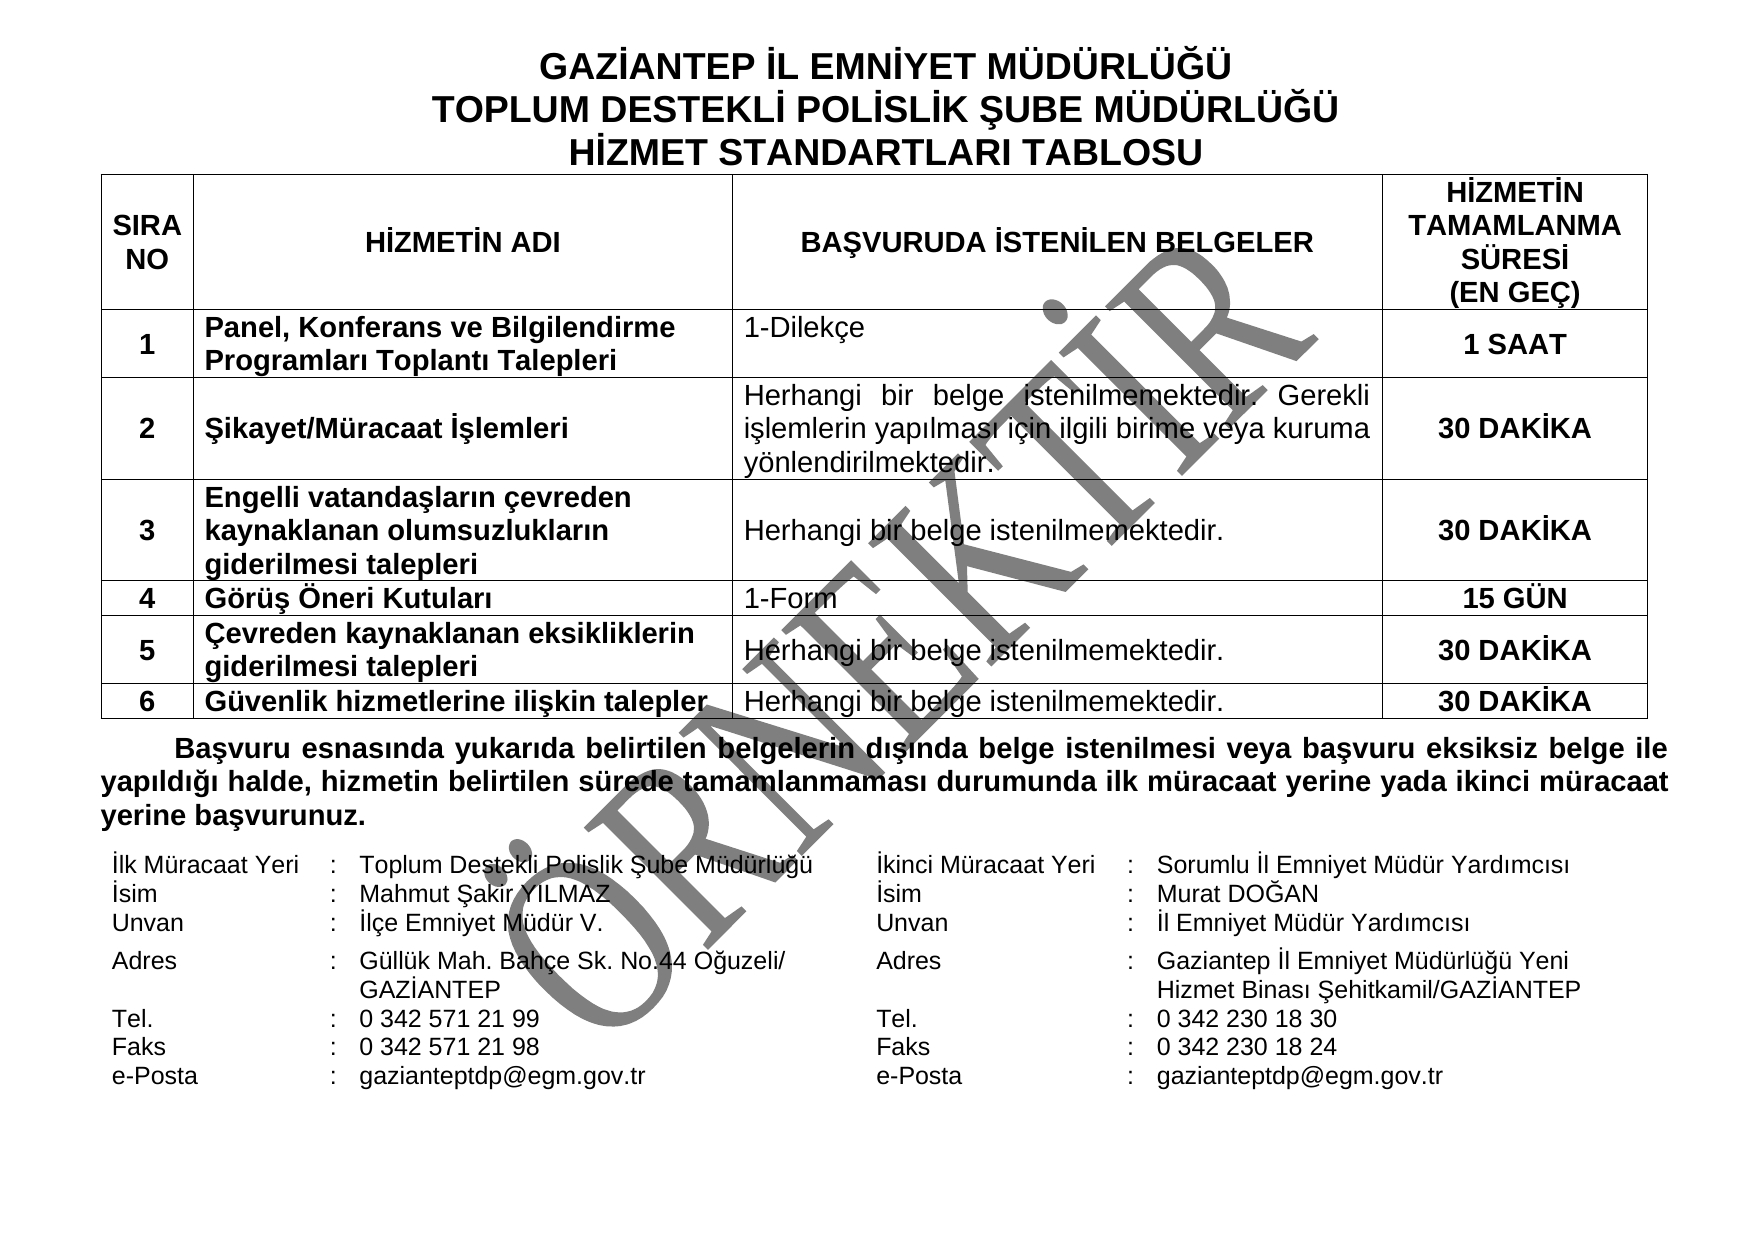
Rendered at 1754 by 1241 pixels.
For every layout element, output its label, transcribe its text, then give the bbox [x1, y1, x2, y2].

text HİZMET STANDARTLARI TABLOSU [100, 131, 1671, 174]
table_header SIRA NO [102, 175, 193, 309]
table_cell Herhangi bir belge istenilmemektedir. Gerekli işlemlerin yapılması için ilgili birime veya kuruma yönlendirilmektedir. [733, 378, 1382, 479]
table_cell : [318, 1061, 348, 1090]
table_cell gazianteptdp@egm.gov.tr [1145, 1061, 1662, 1090]
table_cell Faks [865, 1033, 1116, 1061]
table_cell Adres [100, 946, 318, 1004]
table_cell 30 DAKİKA [1383, 378, 1647, 479]
table_cell : [318, 879, 348, 908]
table_cell 3 [102, 480, 193, 580]
table_cell 5 [102, 616, 193, 683]
table_cell : [1116, 946, 1145, 1004]
table_cell Panel, Konferans ve Bilgilendirme Programları Toplantı Talepleri [194, 310, 732, 377]
table_cell 1 SAAT [1383, 310, 1647, 377]
table_cell 1-Form [733, 581, 1382, 615]
table_cell Gaziantep İl Emniyet Müdürlüğü Yeni Hizmet Binası Şehitkamil/GAZİANTEP [1145, 946, 1662, 1004]
table_cell 6 [102, 684, 193, 718]
table_header Sorumlu İl Emniyet Müdür Yardımcısı [1145, 850, 1662, 879]
text GAZİANTEP İL EMNİYET MÜDÜRLÜĞÜ [100, 44, 1671, 87]
table_cell İsim [100, 879, 318, 908]
table_cell 0 342 571 21 99 [348, 1004, 865, 1032]
table_cell 0 342 230 18 30 [1145, 1004, 1662, 1032]
table_cell Mahmut Şakir YILMAZ [348, 879, 865, 908]
table_cell Unvan [100, 908, 318, 946]
table_cell İl Emniyet Müdür Yardımcısı [1145, 908, 1662, 946]
table_cell e-Posta [865, 1061, 1116, 1090]
table_cell : [1116, 879, 1145, 908]
table_cell Güvenlik hizmetlerine ilişkin talepler [194, 684, 732, 718]
table_cell Herhangi bir belge istenilmemektedir. [733, 684, 1382, 718]
table_header HİZMETİN TAMAMLANMA SÜRESİ (EN GEÇ) [1383, 175, 1647, 309]
table_cell : [1116, 1004, 1145, 1032]
table_header İlk Müracaat Yeri [100, 850, 318, 879]
table_cell Herhangi bir belge istenilmemektedir. [733, 480, 1382, 580]
table_cell Unvan [865, 908, 1116, 946]
table_cell 30 DAKİKA [1383, 684, 1647, 718]
table_cell : [1116, 1033, 1145, 1061]
table_header Toplum Destekli Polislik Şube Müdürlüğü [348, 850, 865, 879]
table_cell : [318, 946, 348, 1004]
table_cell Engelli vatandaşların çevreden kaynaklanan olumsuzlukların giderilmesi talepleri [194, 480, 732, 580]
table_cell 2 [102, 378, 193, 479]
table_cell 0 342 230 18 24 [1145, 1033, 1662, 1061]
table_header İkinci Müracaat Yeri [865, 850, 1116, 879]
table_cell : [318, 1033, 348, 1061]
table_cell Görüş Öneri Kutuları [194, 581, 732, 615]
table_header : [318, 850, 348, 879]
table_header HİZMETİN ADI [194, 175, 732, 309]
table_cell 0 342 571 21 98 [348, 1033, 865, 1061]
table_cell Herhangi bir belge istenilmemektedir. [733, 616, 1382, 683]
table_cell Tel. [100, 1004, 318, 1032]
table_cell 30 DAKİKA [1383, 480, 1647, 580]
table_cell Tel. [865, 1004, 1116, 1032]
table_header BAŞVURUDA İSTENİLEN BELGELER [733, 175, 1382, 309]
text TOPLUM DESTEKLİ POLİSLİK ŞUBE MÜDÜRLÜĞÜ [100, 87, 1671, 131]
table_cell 4 [102, 581, 193, 615]
table_cell 1 [102, 310, 193, 377]
table_cell Adres [865, 946, 1116, 1004]
table_cell 15 GÜN [1383, 581, 1647, 615]
table_cell Faks [100, 1033, 318, 1061]
table_cell 1-Dilekçe [733, 310, 1382, 377]
table_header : [1116, 850, 1145, 879]
table_cell Çevreden kaynaklanan eksikliklerin giderilmesi talepleri [194, 616, 732, 683]
table_cell İsim [865, 879, 1116, 908]
table_cell gazianteptdp@egm.gov.tr [348, 1061, 865, 1090]
table_cell Güllük Mah. Bahçe Sk. No.44 Oğuzeli/ GAZİANTEP [348, 946, 865, 1004]
table_cell Murat DOĞAN [1145, 879, 1662, 908]
table_cell Şikayet/Müracaat İşlemleri [194, 378, 732, 479]
table_cell : [318, 908, 348, 946]
text Başvuru esnasında yukarıda belirtilen belgelerin dışında belge istenilmesi veya başvuru eksiksiz belge ile yapıldığı halde, hizmetin belirtilen sürede tamamlanmaması durumunda ilk müracaat yerine yada ikinci müracaat yerine başvurunuz. [100, 731, 1671, 831]
table_cell : [1116, 1061, 1145, 1090]
table_cell : [318, 1004, 348, 1032]
table_cell : [1116, 908, 1145, 946]
table_cell e-Posta [100, 1061, 318, 1090]
table_cell İlçe Emniyet Müdür V. [348, 908, 865, 946]
table_cell 30 DAKİKA [1383, 616, 1647, 683]
